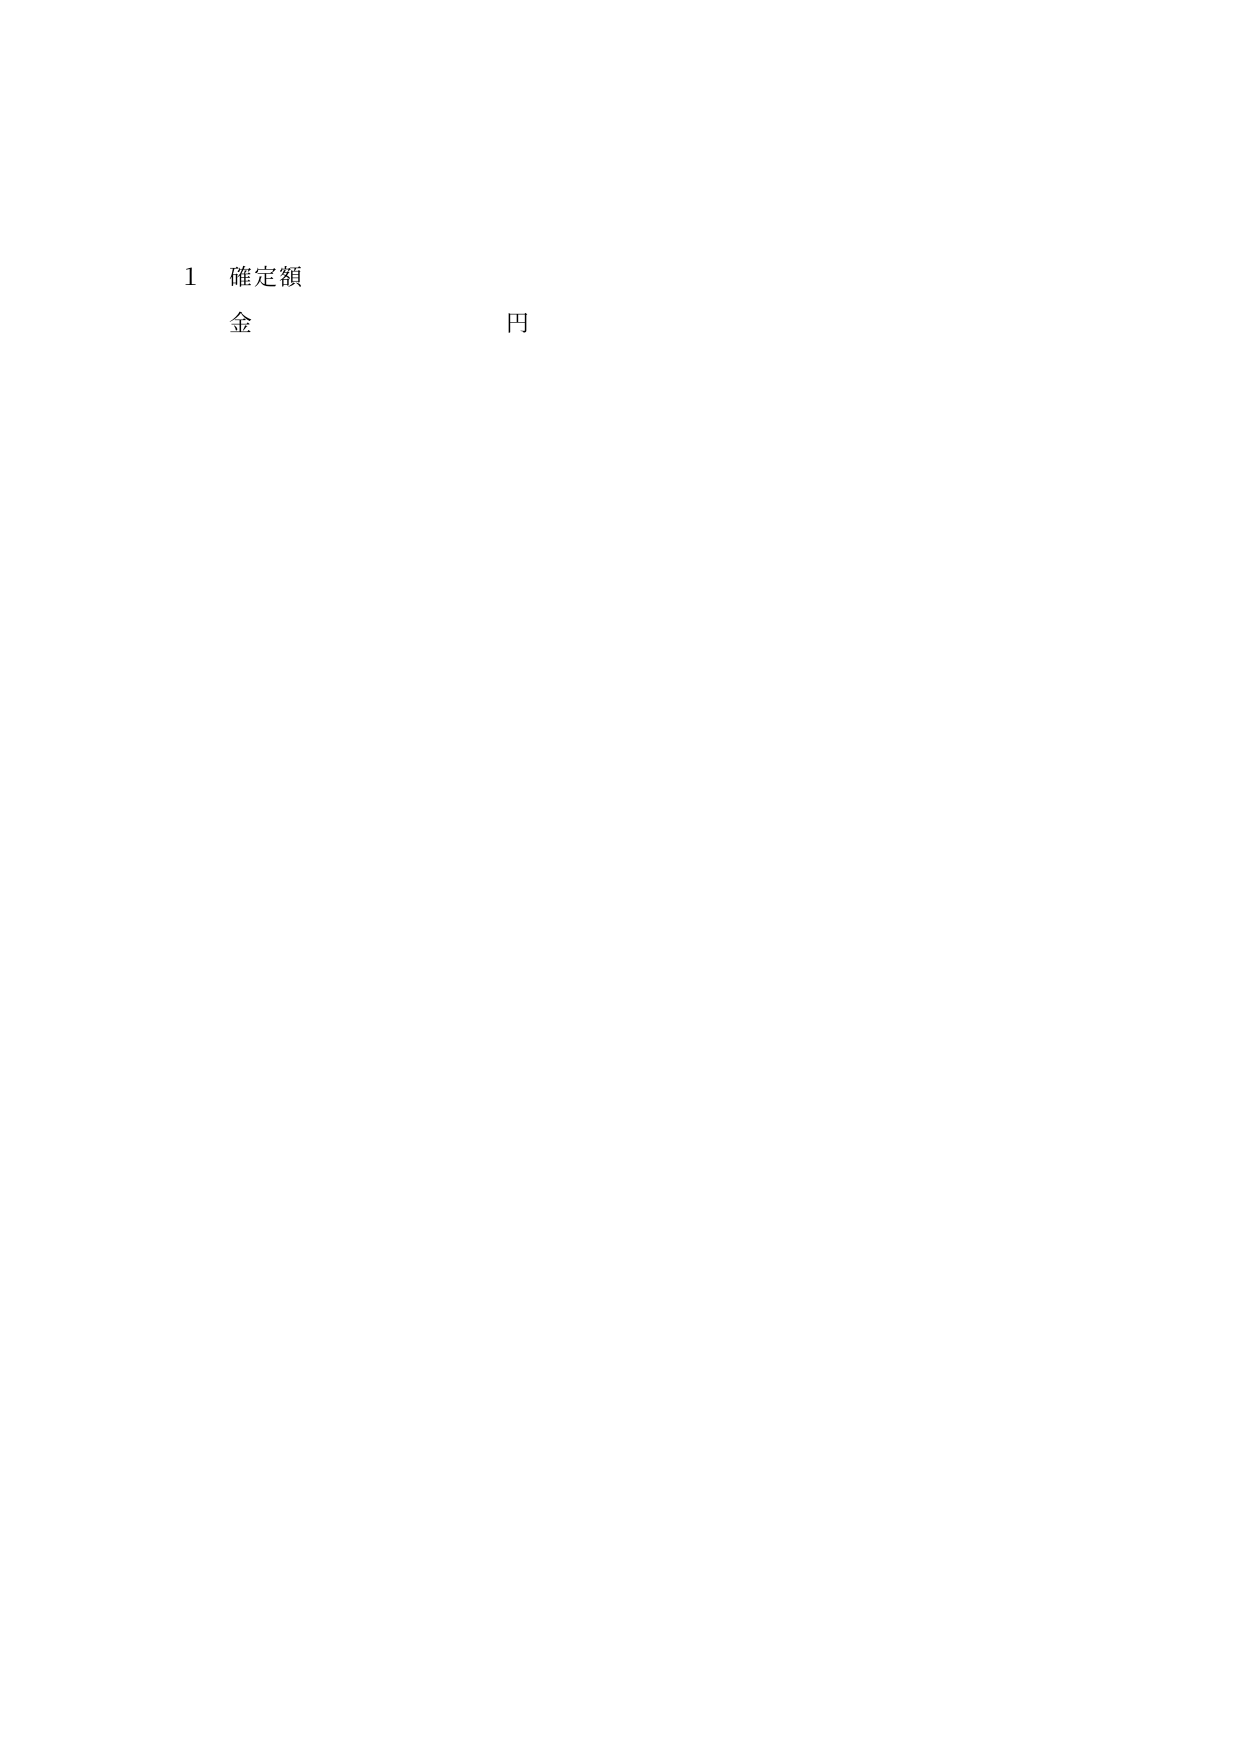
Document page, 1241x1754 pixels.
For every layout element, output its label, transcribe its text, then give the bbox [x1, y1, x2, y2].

text １ 確定額 [179, 253, 1061, 299]
text 金 円 [179, 299, 1061, 344]
